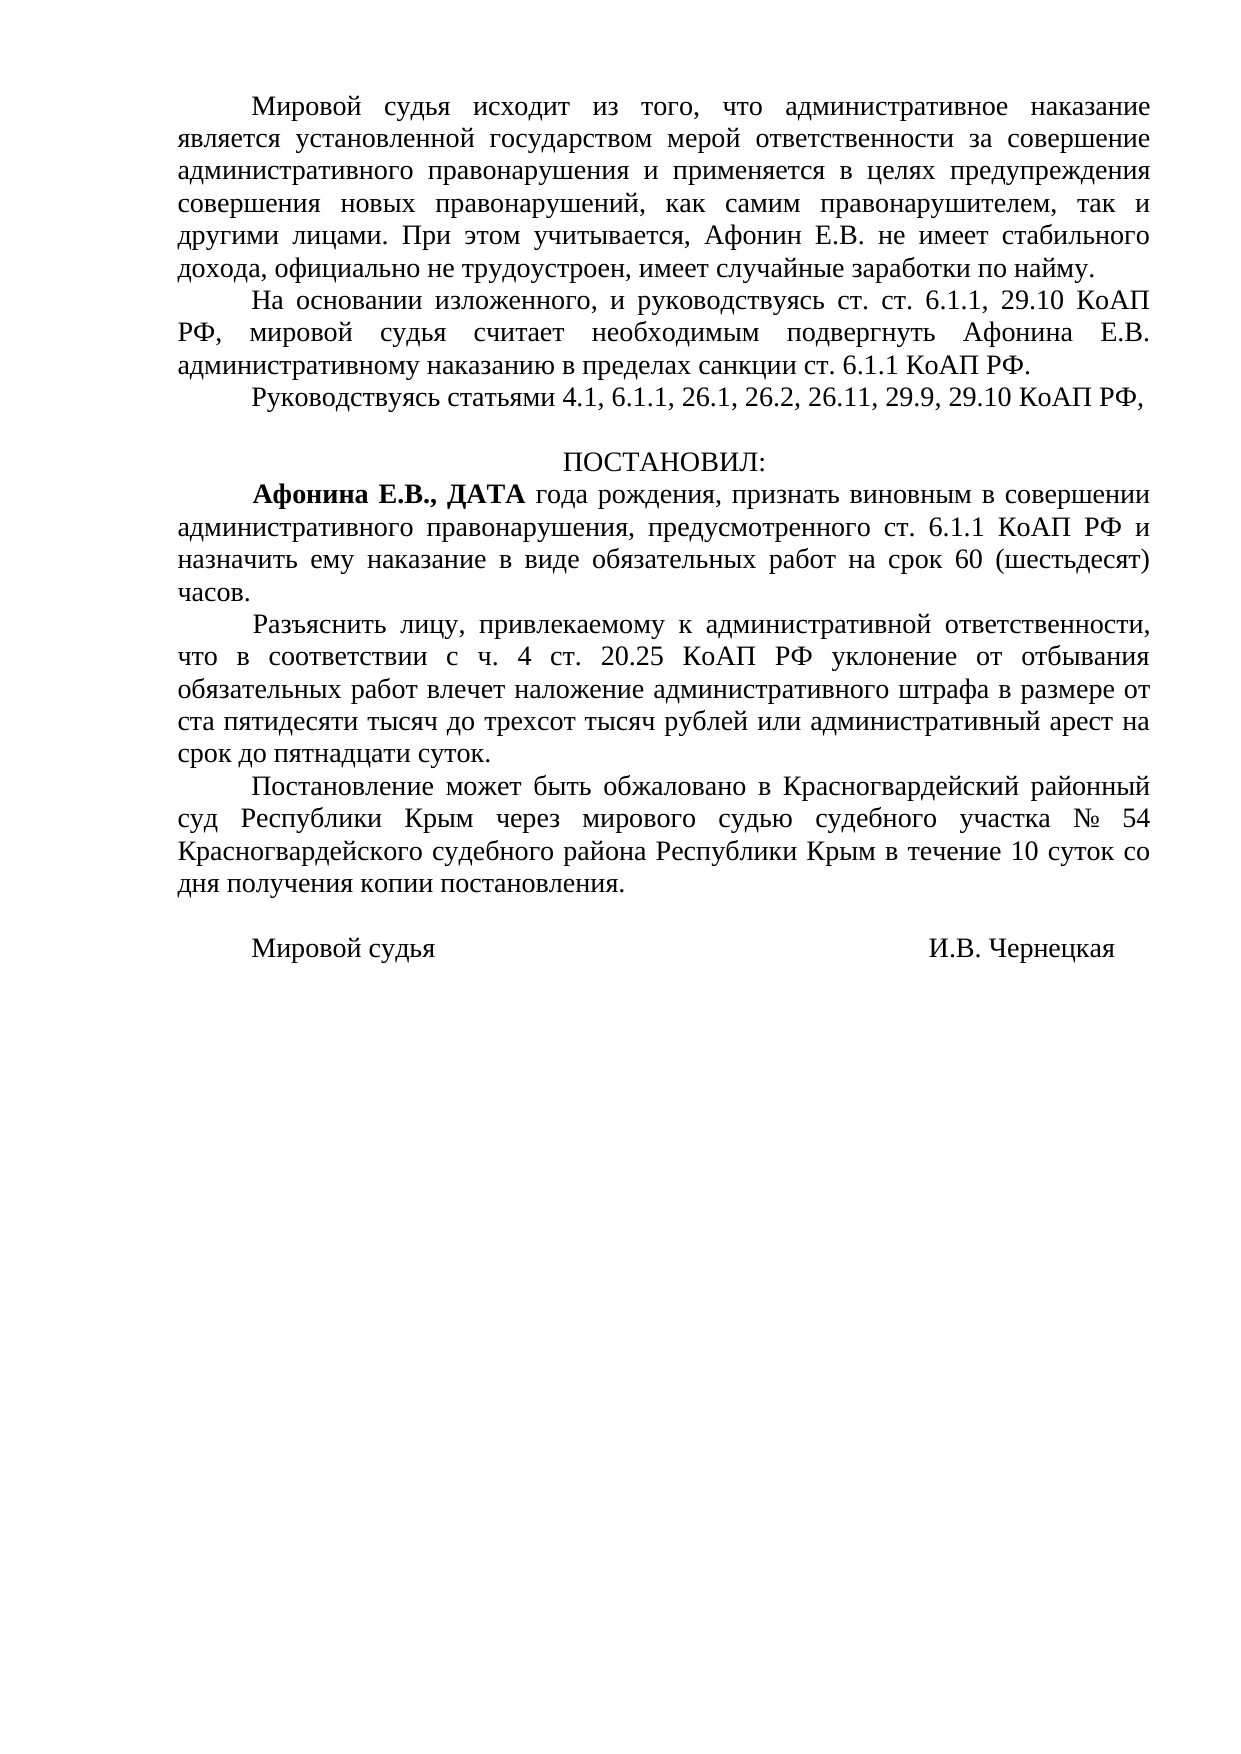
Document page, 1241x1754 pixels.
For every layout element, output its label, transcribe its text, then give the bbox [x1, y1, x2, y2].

text Афонина Е.В., ДАТА года рождения, признать виновным в совершении административного правонарушения, предусмотренного ст. 6.1.1 КоАП РФ и назначить ему наказание в виде обязательных работ на срок 60 (шестьдесят) часов. [177, 477, 1152, 607]
text Мировой судья исходит из того, что административное наказание является установленной государством мерой ответственности за совершение административного правонарушения и применяется в целях предупреждения совершения новых правонарушений, как самим правонарушителем, так и другими лицами. При этом учитывается, Афонин Е.В. не имеет стабильного дохода, официально не трудоустроен, имеет случайные заработки по найму. [177, 89, 1152, 283]
text Руководствуясь статьями 4.1, 6.1.1, 26.1, 26.2, 26.11, 29.9, 29.10 КоАП РФ, [177, 380, 1152, 413]
text Мировой судья И.В. Чернецкая [177, 931, 1152, 963]
text Разъяснить лицу, привлекаемому к административной ответственности, что в соответствии с ч. 4 ст. 20.25 КоАП РФ уклонение от отбывания обязательных работ влечет наложение административного штрафа в размере от ста пятидесяти тысяч до трехсот тысяч рублей или административный арест на срок до пятнадцати суток. [177, 607, 1152, 769]
text ПОСТАНОВИЛ: [177, 445, 1152, 477]
text На основании изложенного, и руководствуясь ст. ст. 6.1.1, 29.10 КоАП РФ, мировой судья считает необходимым подвергнуть Афонина Е.В. административному наказанию в пределах санкции ст. 6.1.1 КоАП РФ. [177, 283, 1152, 380]
text Постановление может быть обжаловано в Красногвардейский районный суд Республики Крым через мирового судью судебного участка № 54 Красногвардейского судебного района Республики Крым в течение 10 суток со дня получения копии постановления. [177, 769, 1152, 898]
